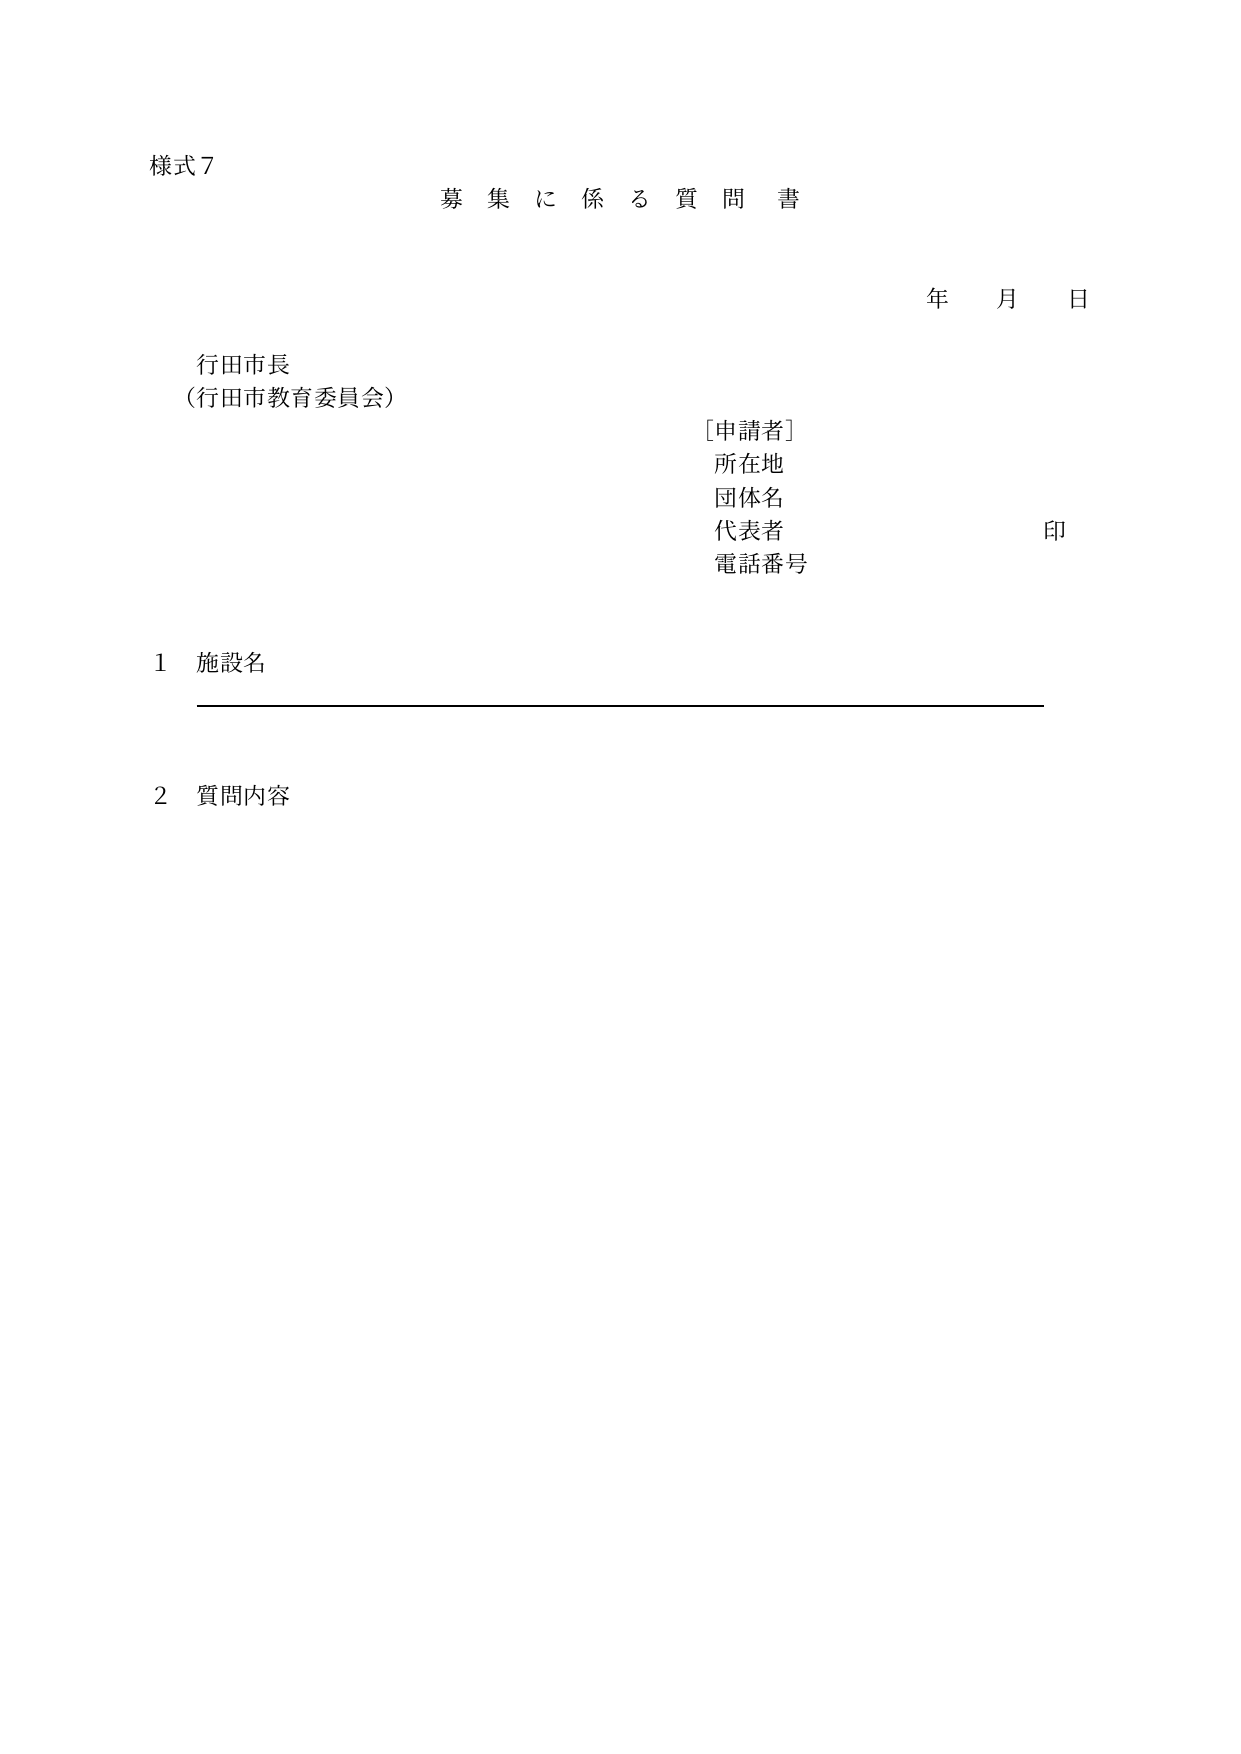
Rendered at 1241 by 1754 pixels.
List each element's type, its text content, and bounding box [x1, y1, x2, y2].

text 団体名 [675, 479, 1091, 513]
text 様式７ [149, 148, 1091, 181]
text 行田市長 [149, 347, 1091, 380]
text 代表者 印 [675, 513, 1091, 546]
text ２ 質問内容 [149, 778, 1091, 811]
text １ 施設名 [149, 645, 1091, 678]
text ［申請者］ [675, 413, 1091, 446]
text 募集に係る質問書 [149, 181, 1091, 214]
text 電話番号 [675, 546, 1091, 579]
text 所在地 [675, 446, 1091, 479]
text （行田市教育委員会） [149, 380, 1091, 413]
text 年 月 日 [149, 281, 1091, 314]
